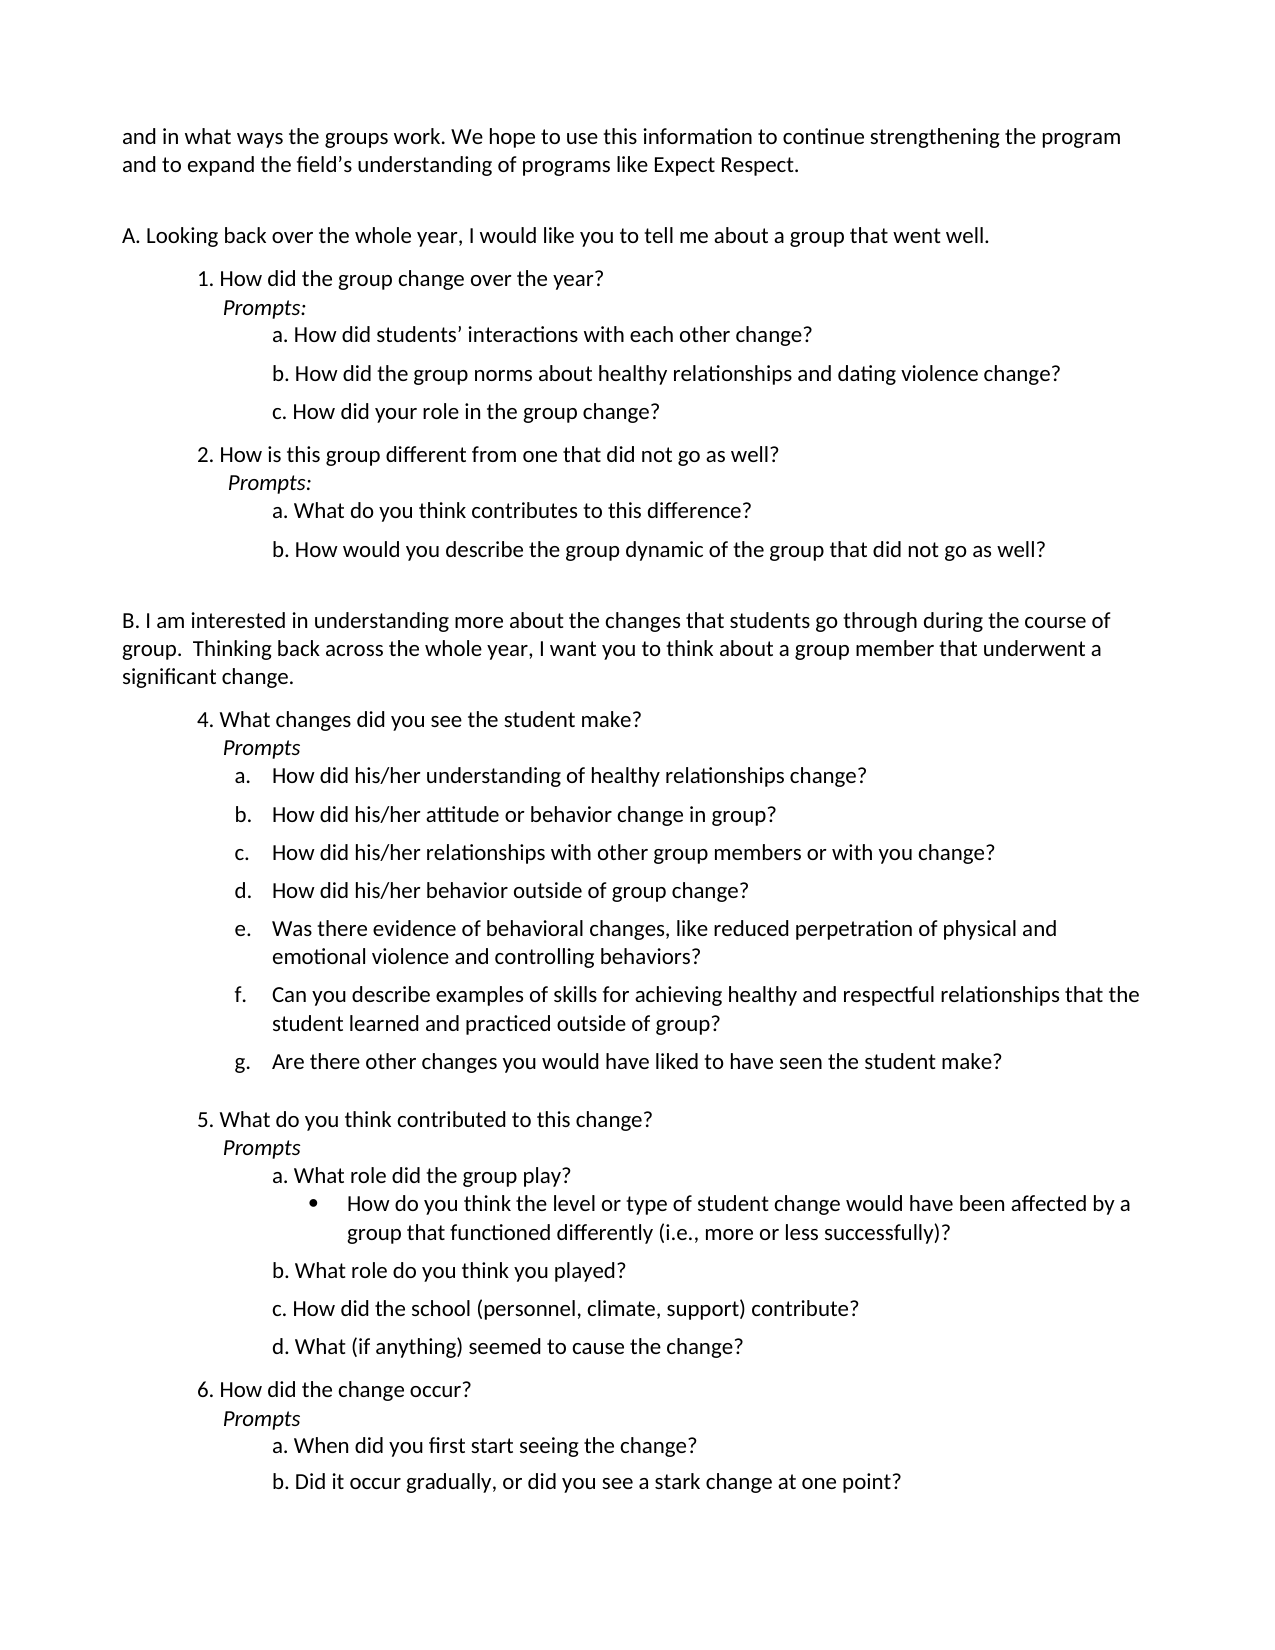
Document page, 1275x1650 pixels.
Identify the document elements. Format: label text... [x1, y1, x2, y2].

text a. What do you think contributes to this difference? [197, 496, 1153, 524]
text 6. How did the change occur? [197, 1376, 1153, 1404]
list How do you think the level or type of student change would have been affected by a group that functioned differently (i.e., more or less successfully)? [309, 1189, 1153, 1246]
text c. How did your role in the group change? [197, 397, 1153, 425]
text Prompts: [197, 293, 1153, 321]
text Prompts [197, 1404, 1153, 1432]
list Can you describe examples of skills for achieving healthy and respectful relationships that the student learned and practiced outside of group? [234, 981, 1153, 1037]
text 1. How did the group change over the year? [197, 264, 1153, 293]
text b. What role do you think you played? [272, 1256, 1153, 1284]
text b. Did it occur gradually, or did you see a stark change at one point? [197, 1467, 1153, 1495]
text Prompts [197, 1133, 1153, 1162]
text 2. How is this group different from one that did not go as well? [122, 440, 1153, 468]
list How did his/her understanding of healthy relationships change? [234, 761, 1153, 789]
list How did his/her attitude or behavior change in group? [234, 800, 1153, 828]
text a. How did students’ interactions with each other change? [197, 321, 1153, 349]
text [122, 122, 1153, 178]
text c. How did the school (personnel, climate, support) contribute? [272, 1294, 1153, 1322]
text A. Looking back over the whole year, I would like you to tell me about a group that went well. [122, 221, 1153, 249]
text d. What (if anything) seemed to cause the change? [272, 1332, 1153, 1360]
list Are there other changes you would have liked to have seen the student make? [234, 1047, 1153, 1075]
text b. How would you describe the group dynamic of the group that did not go as well? [272, 535, 1153, 563]
list How did his/her behavior outside of group change? [234, 876, 1153, 904]
text a. When did you first start seeing the change? [197, 1432, 1153, 1460]
text 4. What changes did you see the student make? [197, 705, 1153, 733]
list Was there evidence of behavioral changes, like reduced perpetration of physical and emotional violence and controlling behaviors? [234, 914, 1153, 970]
text Prompts [197, 733, 1153, 761]
text 5. What do you think contributed to this change? [197, 1106, 1153, 1133]
text a. What role did the group play? [272, 1162, 1153, 1189]
text B. I am interested in understanding more about the changes that students go through during the course of group. Thinking back across the whole year, I want you to think about a group member that underwent a significant change. [122, 606, 1153, 690]
text Prompts: [122, 468, 1153, 496]
text b. How did the group norms about healthy relationships and dating violence change? [197, 359, 1153, 387]
list How did his/her relationships with other group members or with you change? [234, 838, 1153, 866]
